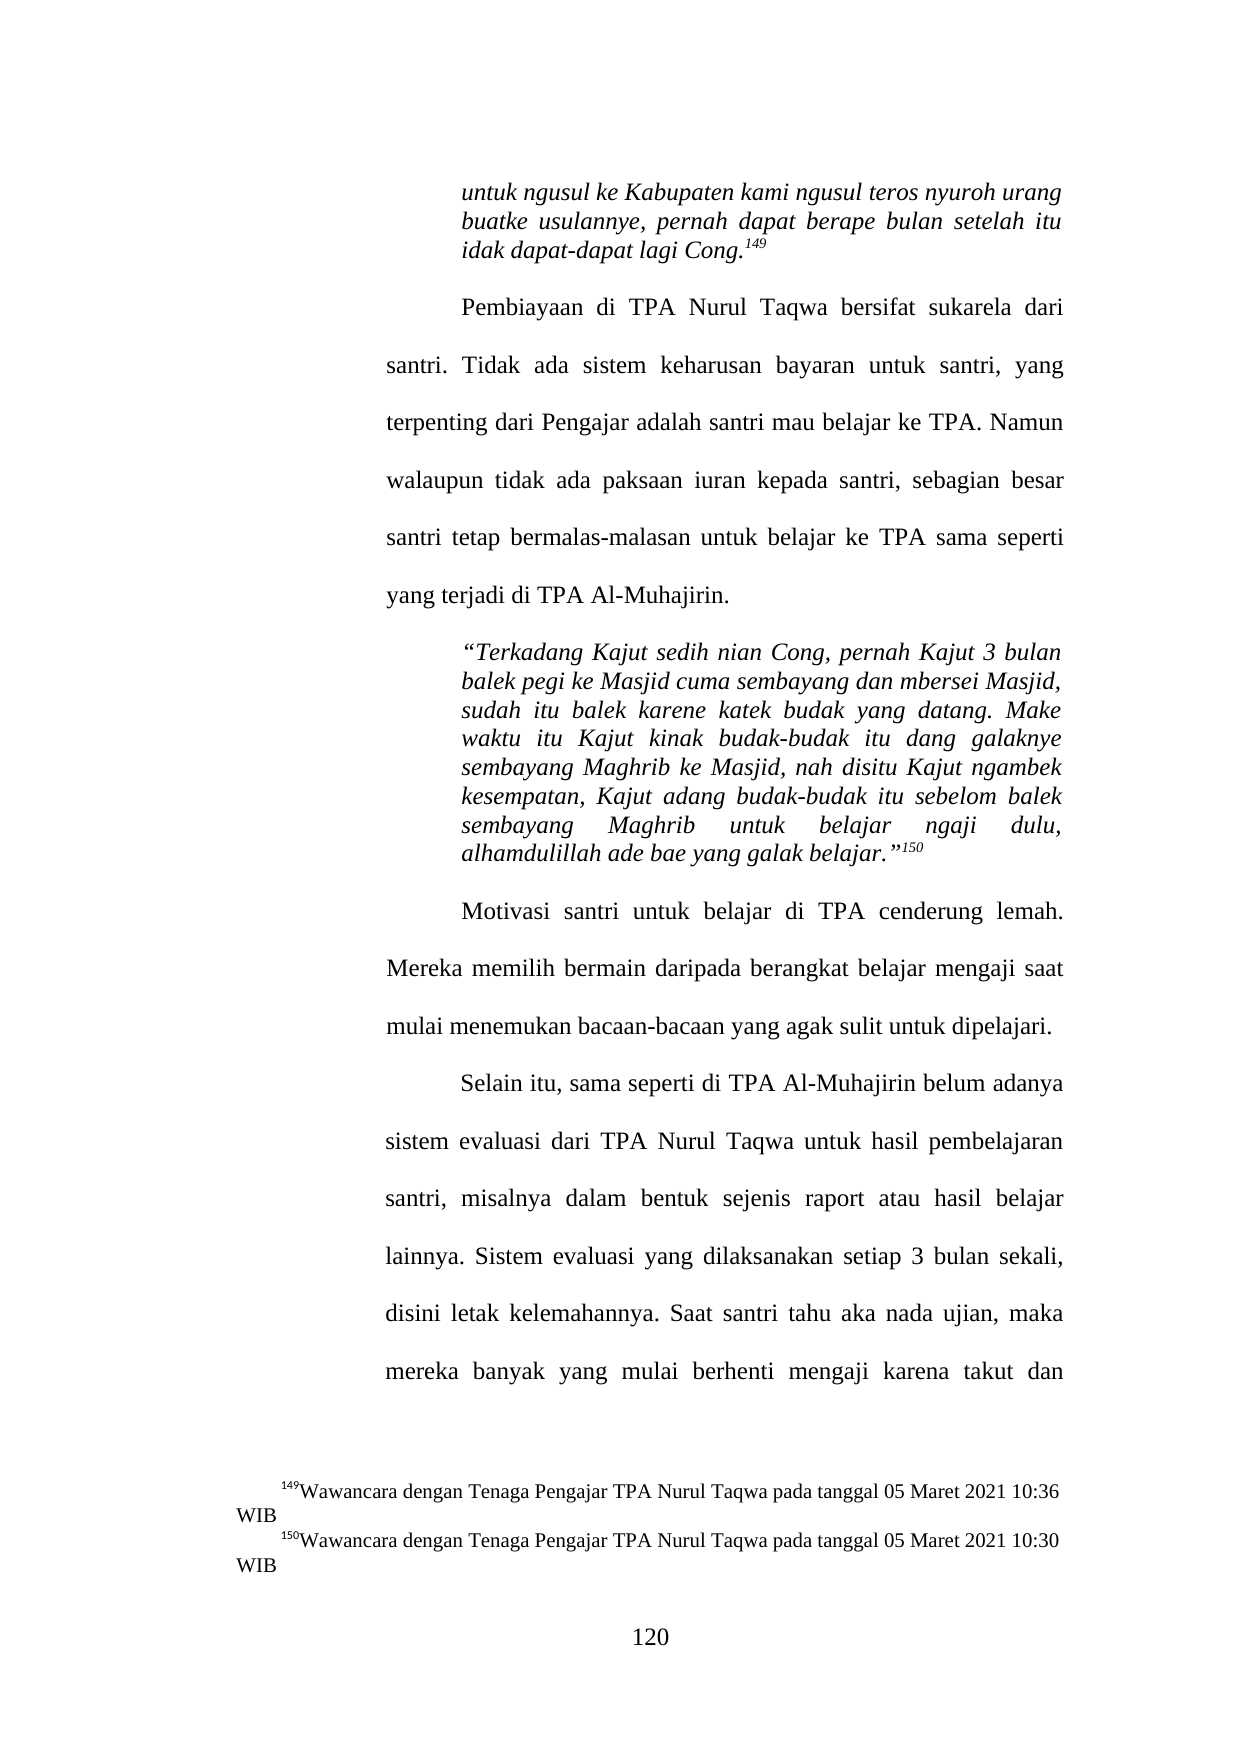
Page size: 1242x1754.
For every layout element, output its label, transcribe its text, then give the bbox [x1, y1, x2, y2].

list “Terkadang Kajut sedih nian Cong, pernah Kajut 3 bulan balek pegi ke Masjid cuma sembayang dan mbersei Masjid, sudah itu balek karene katek budak yang datang. Make waktu itu Kajut kinak budak-budak itu dang galaknye sembayang Maghrib ke Masjid, nah disitu Kajut ngambek kesempatan, Kajut adang budak-budak itu sebelom balek sembayang Maghrib untuk belajar ngaji dulu, alhamdulillah ade bae yang galak belajar.” [461, 637, 1064, 867]
list Pembiayaan di TPA Nurul Taqwa bersifat sukarela dari santri. Tidak ada sistem keharusan bayaran untuk santri, yang terpenting dari Pengajar adalah santri mau belajar ke TPA. Namun walaupun tidak ada paksaan iuran kepada santri, sebagian besar santri tetap bermalas-malasan untuk belajar ke TPA sama seperti yang terjadi di TPA Al-Muhajirin. [386, 292, 1064, 608]
list Motivasi santri untuk belajar di TPA cenderung lemah. Mereka memilih bermain daripada berangkat belajar mengaji saat mulai menemukan bacaan-bacaan yang agak sulit untuk dipelajari. [386, 896, 1064, 1040]
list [461, 177, 1064, 263]
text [385, 1068, 1064, 1385]
